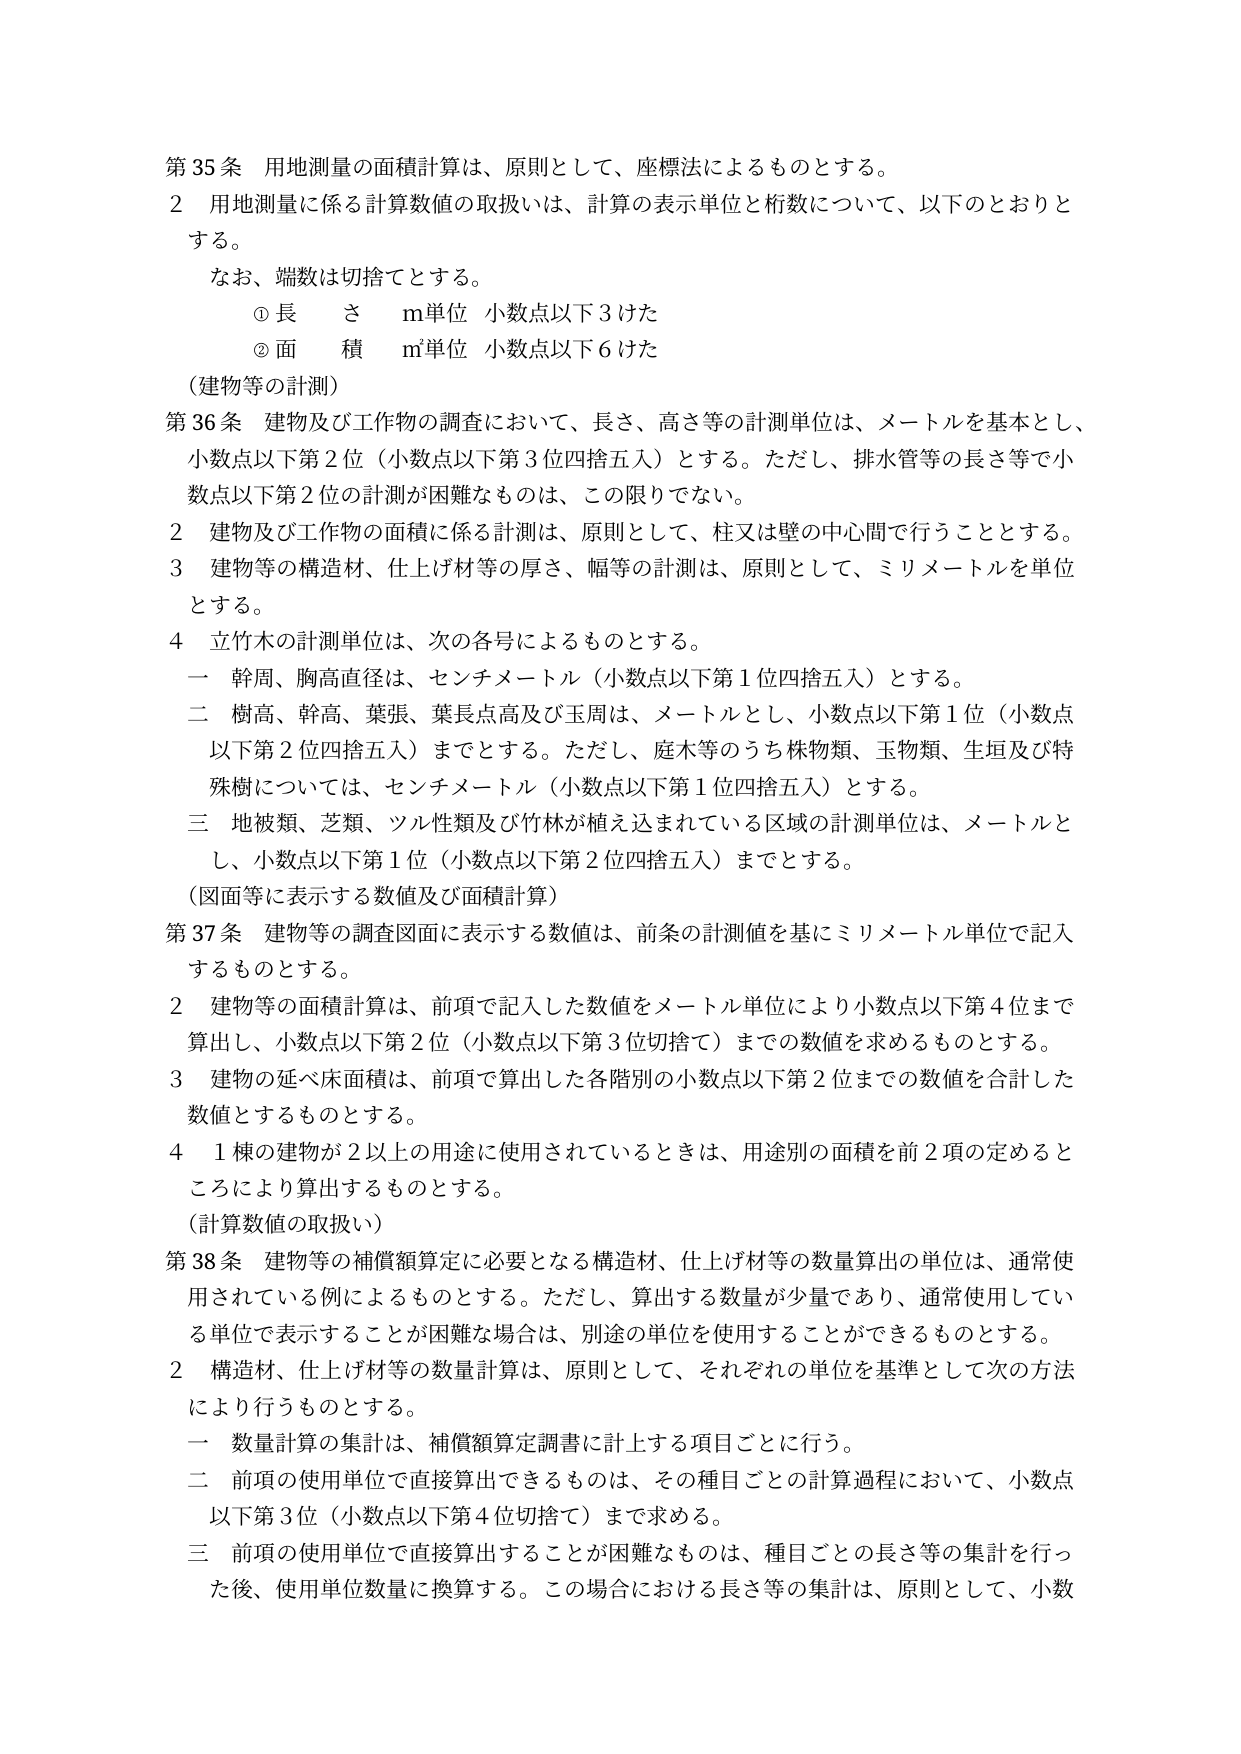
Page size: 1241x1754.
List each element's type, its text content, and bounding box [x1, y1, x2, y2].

text ４ １棟の建物が２以上の用途に使用されているときは、用途別の面積を前２項の定めるところにより算出するものとする。 [165, 1132, 1075, 1205]
text ２ 構造材、仕上げ材等の数量計算は、原則として、それぞれの単位を基準として次の方法により行うものとする。 [165, 1351, 1075, 1424]
text 二 樹高、幹高、葉張、葉長点高及び玉周は、メートルとし、小数点以下第１位（小数点以下第２位四捨五入）までとする。ただし、庭木等のうち株物類、玉物類、生垣及び特殊樹については、センチメートル（小数点以下第１位四捨五入）とする。 [187, 695, 1075, 804]
text ② 面 積 ㎡単位 小数点以下６けた [165, 330, 1075, 367]
text ２ 用地測量に係る計算数値の取扱いは、計算の表示単位と桁数について、以下のとおりとする。 [165, 184, 1075, 257]
text ２ 建物等の面積計算は、前項で記入した数値をメートル単位により小数点以下第４位まで算出し、小数点以下第２位（小数点以下第３位切捨て）までの数値を求めるものとする。 [165, 986, 1075, 1059]
text 二 前項の使用単位で直接算出できるものは、その種目ごとの計算過程において、小数点以下第３位（小数点以下第４位切捨て）まで求める。 [187, 1460, 1075, 1533]
text 第35条 用地測量の面積計算は、原則として、座標法によるものとする。 [165, 148, 1075, 184]
text 一 数量計算の集計は、補償額算定調書に計上する項目ごとに行う。 [165, 1424, 1075, 1460]
text ３ 建物等の構造材、仕上げ材等の厚さ、幅等の計測は、原則として、ミリメートルを単位とする。 [165, 549, 1075, 622]
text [187, 1533, 1075, 1606]
text 一 幹周、胸高直径は、センチメートル（小数点以下第１位四捨五入）とする。 [187, 658, 1075, 695]
text 第37条 建物等の調査図面に表示する数値は、前条の計測値を基にミリメートル単位で記入するものとする。 [165, 913, 1075, 986]
text 三 地被類、芝類、ツル性類及び竹林が植え込まれている区域の計測単位は、メートルとし、小数点以下第１位（小数点以下第２位四捨五入）までとする。 [187, 804, 1075, 877]
text 第36条 建物及び工作物の調査において、長さ、高さ等の計測単位は、メートルを基本とし、小数点以下第２位（小数点以下第３位四捨五入）とする。ただし、排水管等の長さ等で小数点以下第２位の計測が困難なものは、この限りでない。 [165, 403, 1075, 512]
text ２ 建物及び工作物の面積に係る計測は、原則として、柱又は壁の中心間で行うこととする。 [165, 512, 1075, 549]
text （図面等に表示する数値及び面積計算） [165, 877, 1075, 913]
text 第38条 建物等の補償額算定に必要となる構造材、仕上げ材等の数量算出の単位は、通常使用されている例によるものとする。ただし、算出する数量が少量であり、通常使用している単位で表示することが困難な場合は、別途の単位を使用することができるものとする。 [165, 1242, 1075, 1351]
text （建物等の計測） [165, 367, 1075, 403]
text （計算数値の取扱い） [165, 1205, 1075, 1242]
text なお、端数は切捨てとする。 [187, 257, 1075, 294]
text ① 長 さ ｍ単位 小数点以下３けた [165, 294, 1075, 330]
text ４ 立竹木の計測単位は、次の各号によるものとする。 [165, 622, 1075, 658]
text ３ 建物の延べ床面積は、前項で算出した各階別の小数点以下第２位までの数値を合計した数値とするものとする。 [165, 1059, 1075, 1132]
